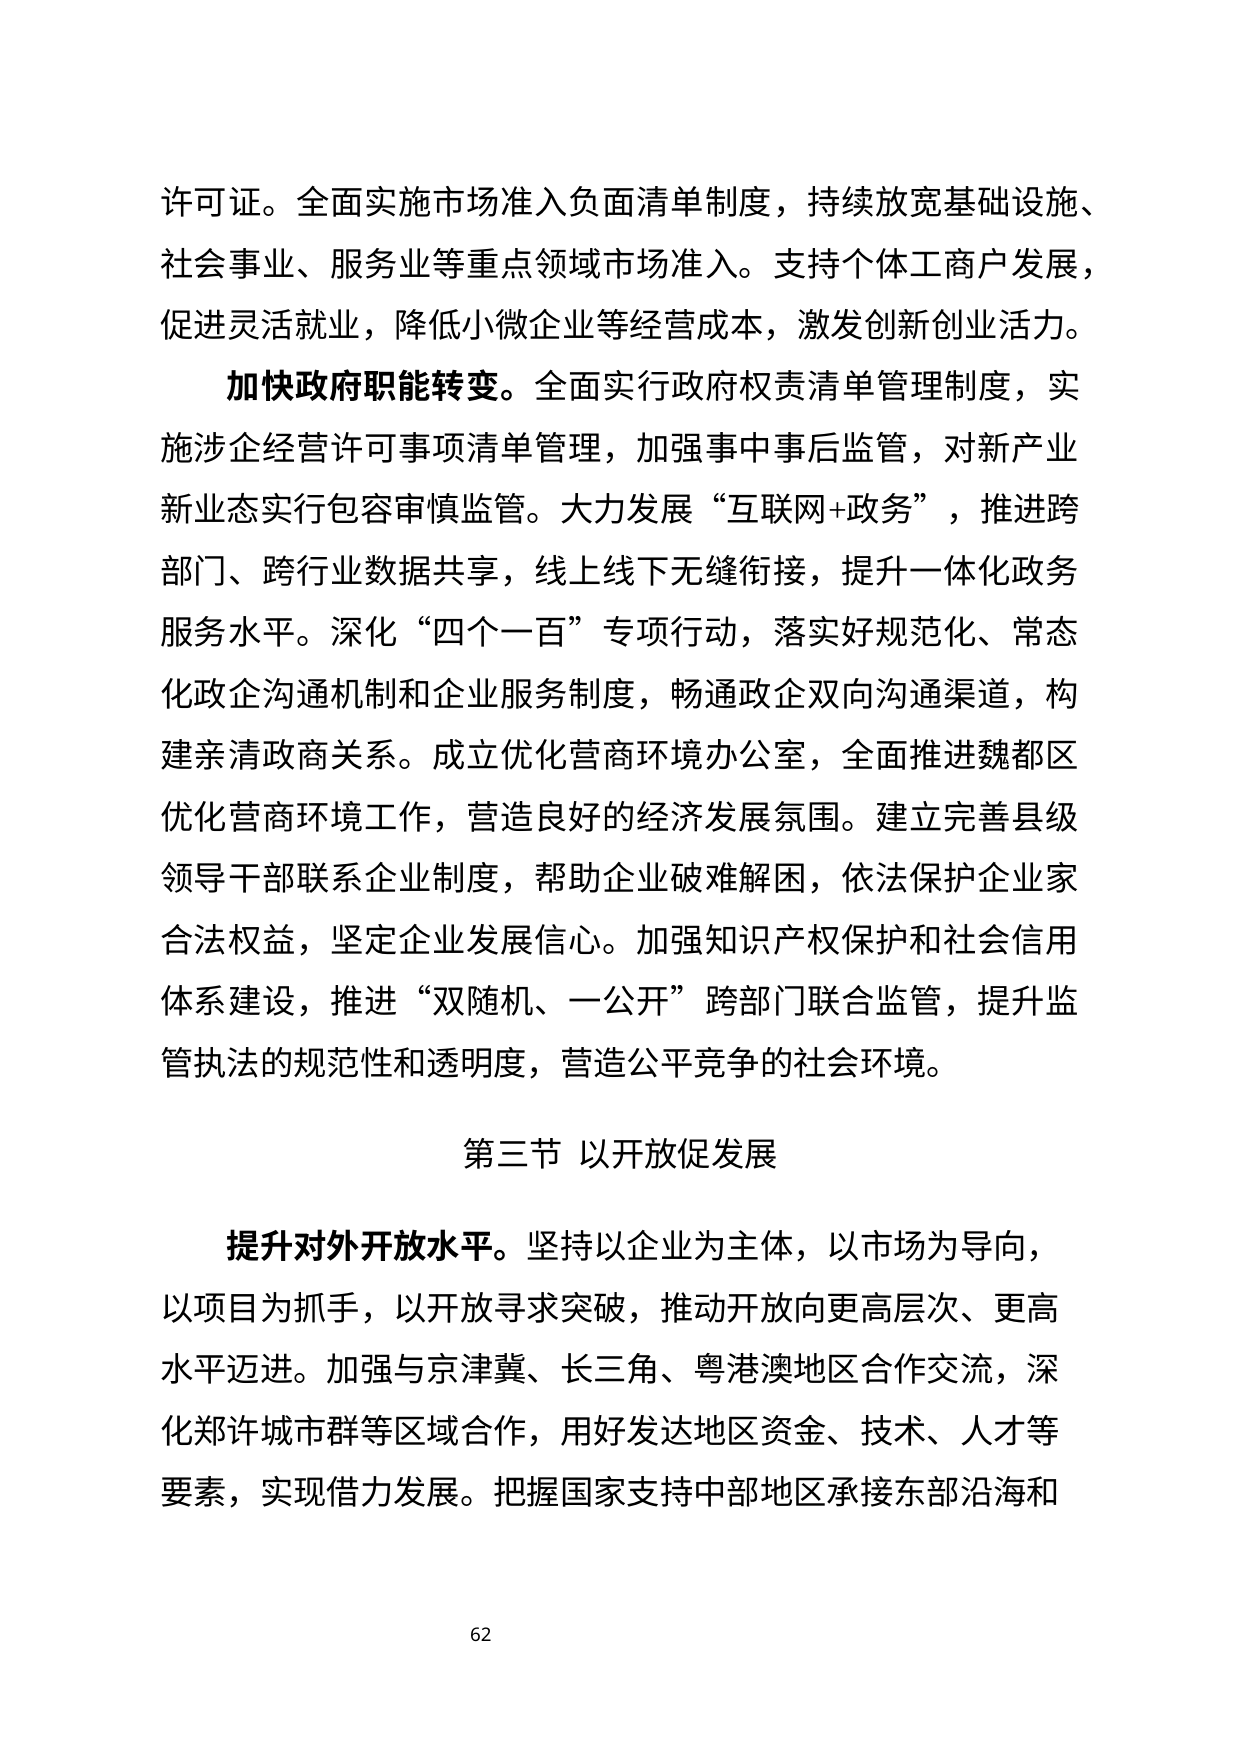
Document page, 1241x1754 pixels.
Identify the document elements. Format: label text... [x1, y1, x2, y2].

text 加快政府职能转变。全面实行政府权责清单管理制度，实施涉企经营许可事项清单管理，加强事中事后监管，对新产业新业态实行包容审慎监管。大力发展“互联网+政务”，推进跨部门、跨行业数据共享，线上线下无缝衔接，提升一体化政务服务水平。深化“四个一百”专项行动，落实好规范化、常态化政企沟通机制和企业服务制度，畅通政企双向沟通渠道，构建亲清政商关系。成立优化营商环境办公室，全面推进魏都区优化营商环境工作，营造良好的经济发展氛围。建立完善县级领导干部联系企业制度，帮助企业破难解困，依法保护企业家合法权益，坚定企业发展信心。加强知识产权保护和社会信用体系建设，推进“双随机、一公开”跨部门联合监管，提升监管执法的规范性和透明度，营造公平竞争的社会环境。 [160, 350, 1081, 1087]
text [160, 1209, 1081, 1517]
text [160, 165, 1081, 350]
subtitle 第三节 以开放促发展 [160, 1118, 1081, 1178]
